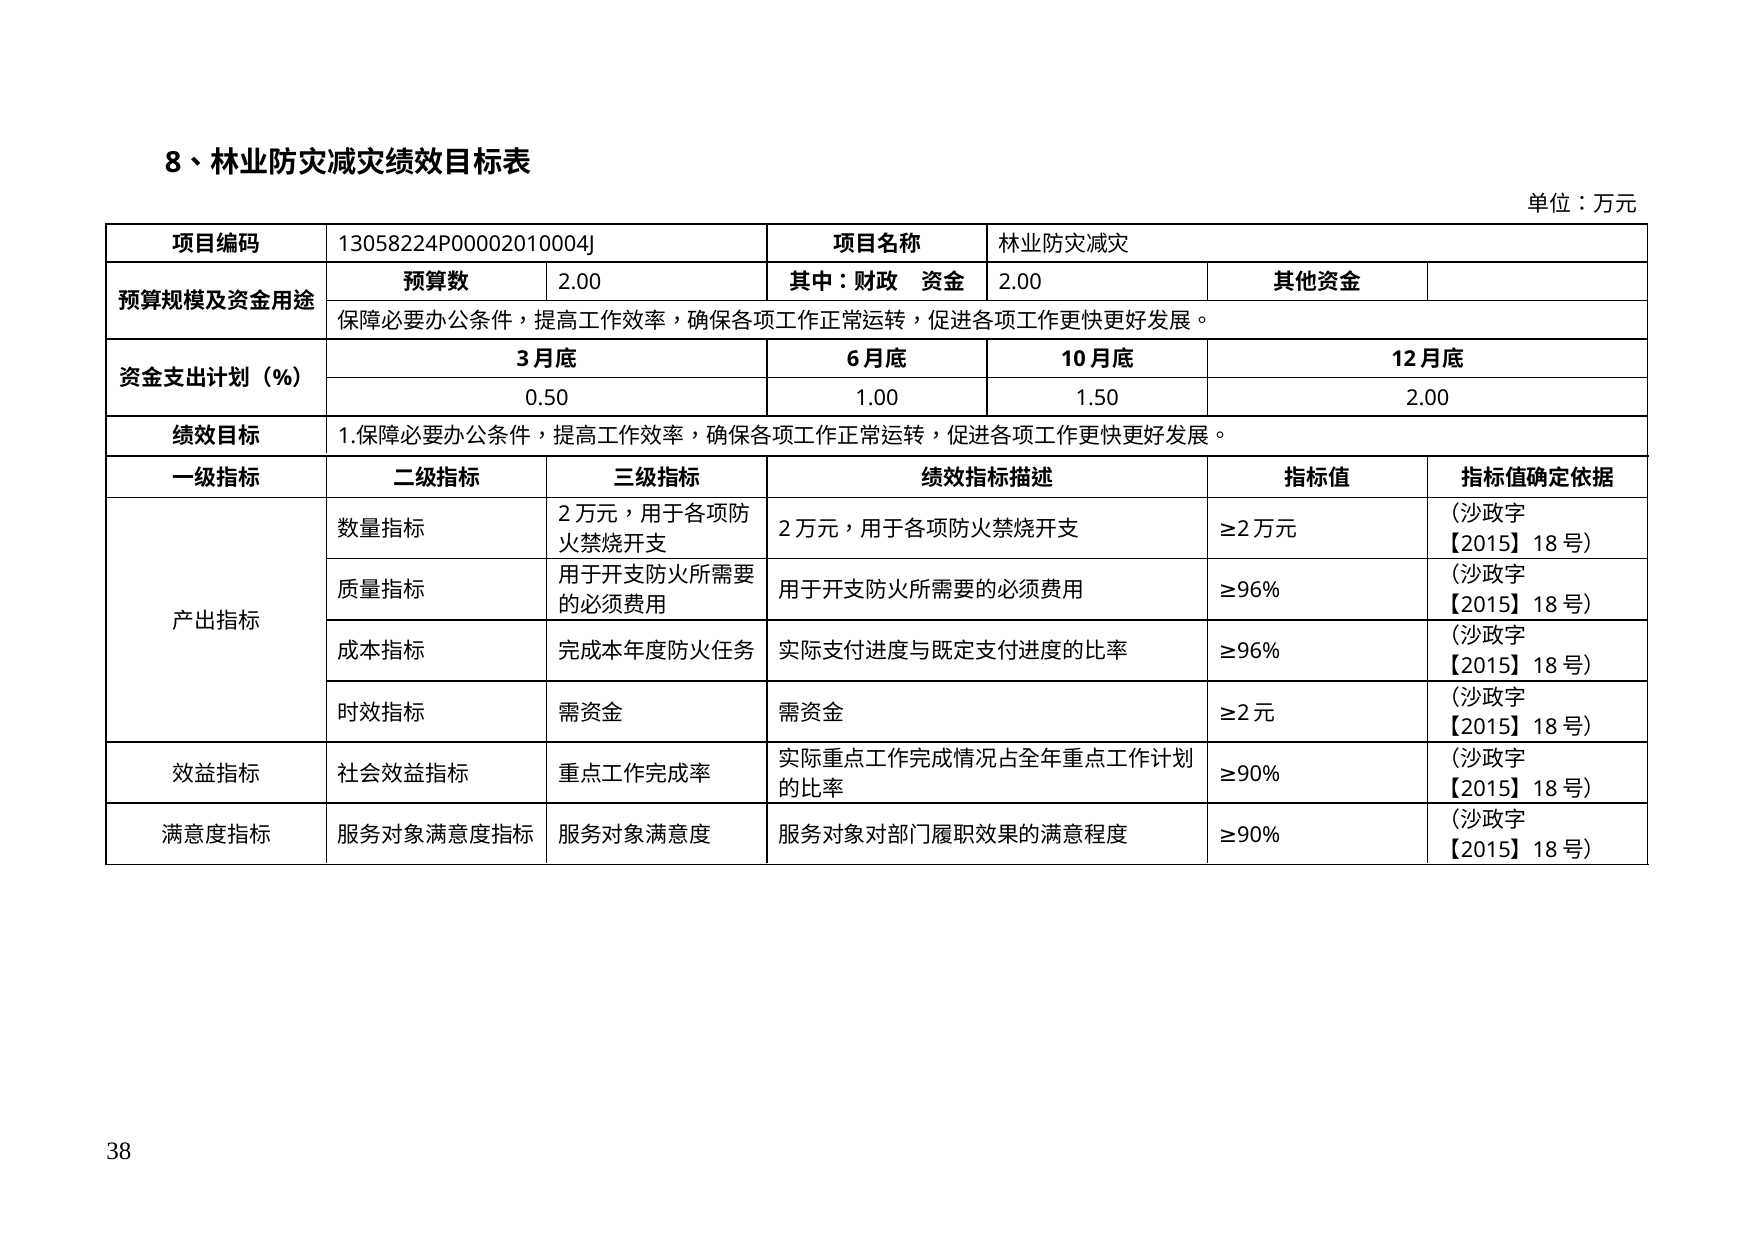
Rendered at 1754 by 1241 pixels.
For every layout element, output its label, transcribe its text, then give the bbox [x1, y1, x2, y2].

table_cell （沙政字【2015】18号） [1428, 621, 1647, 680]
table_cell 数量指标 [327, 498, 546, 558]
table_cell 1.50 [988, 378, 1207, 415]
table_cell ≥2元 [1208, 682, 1427, 741]
table_cell 3月底 [327, 340, 766, 377]
table_cell （沙政字【2015】18号） [1428, 559, 1647, 619]
table_cell 2.00 [547, 263, 766, 300]
table_cell ≥96% [1208, 559, 1427, 619]
table_cell 需资金 [768, 682, 1207, 741]
table_cell 用于开支防火所需要的必须费用 [768, 559, 1207, 619]
table_cell 2万元，用于各项防火禁烧开支 [768, 498, 1207, 558]
table_cell 需资金 [547, 682, 766, 741]
table_cell 其中：财政 资金 [768, 263, 986, 300]
table_cell 2.00 [988, 263, 1207, 300]
table_cell 质量指标 [327, 559, 546, 619]
table_cell 满意度指标 [107, 804, 326, 863]
table_cell ≥90% [1208, 804, 1427, 863]
table_header 绩效指标描述 [768, 457, 1207, 497]
table_cell ≥96% [1208, 621, 1427, 680]
table_cell 2万元，用于各项防火禁烧开支 [547, 498, 766, 558]
table_cell 实际重点工作完成情况占全年重点工作计划的比率 [768, 743, 1207, 802]
table_cell 12月底 [1208, 340, 1647, 377]
table_cell 预算数 [327, 263, 546, 300]
table_cell 社会效益指标 [327, 743, 546, 802]
table_cell 10月底 [988, 340, 1207, 377]
table_cell 预算规模及资金用途 [107, 263, 326, 338]
table_header 一级指标 [107, 457, 326, 497]
table_cell 0.50 [327, 378, 766, 415]
table_cell 产出指标 [107, 498, 326, 741]
table_cell [1428, 263, 1647, 300]
table_cell 服务对象满意度指标 [327, 804, 546, 863]
table_cell 保障必要办公条件，提高工作效率，确保各项工作正常运转，促进各项工作更快更好发展。 [327, 301, 1647, 338]
table_cell 6月底 [768, 340, 986, 377]
table_cell 重点工作完成率 [547, 743, 766, 802]
table_cell ≥90% [1208, 743, 1427, 802]
table_cell 13058224P00002010004J [327, 225, 766, 261]
table_cell 其他资金 [1208, 263, 1427, 300]
table_cell （沙政字【2015】18号） [1428, 804, 1647, 863]
table_cell 1.保障必要办公条件，提高工作效率，确保各项工作正常运转，促进各项工作更快更好发展。 [327, 417, 1647, 453]
table_cell 成本指标 [327, 621, 546, 680]
table_cell 服务对象满意度 [547, 804, 766, 863]
table_cell 1.00 [768, 378, 986, 415]
table_cell 2.00 [1208, 378, 1647, 415]
table_cell ≥2万元 [1208, 498, 1427, 558]
table_cell （沙政字【2015】18号） [1428, 682, 1647, 741]
table_cell 服务对象对部门履职效果的满意程度 [768, 804, 1207, 863]
table_header 单位：万元 [107, 183, 1647, 223]
table_header 二级指标 [327, 457, 546, 497]
table_cell 林业防灾减灾 [988, 225, 1647, 261]
table_cell 绩效目标 [107, 417, 326, 453]
table_cell 用于开支防火所需要的必须费用 [547, 559, 766, 619]
table_header 指标值 [1208, 457, 1427, 497]
table_cell 完成本年度防火任务 [547, 621, 766, 680]
table_cell （沙政字【2015】18号） [1428, 498, 1647, 558]
text 8、林业防灾减灾绩效目标表 [106, 142, 1648, 181]
table_cell 实际支付进度与既定支付进度的比率 [768, 621, 1207, 680]
table_cell 项目名称 [768, 225, 986, 261]
table_header 指标值确定依据 [1428, 457, 1647, 497]
table_cell 资金支出计划（%） [107, 340, 326, 415]
table_cell 项目编码 [107, 225, 326, 261]
table_cell 效益指标 [107, 743, 326, 802]
table_cell （沙政字【2015】18号） [1428, 743, 1647, 802]
table_cell 时效指标 [327, 682, 546, 741]
table_header 三级指标 [547, 457, 766, 497]
